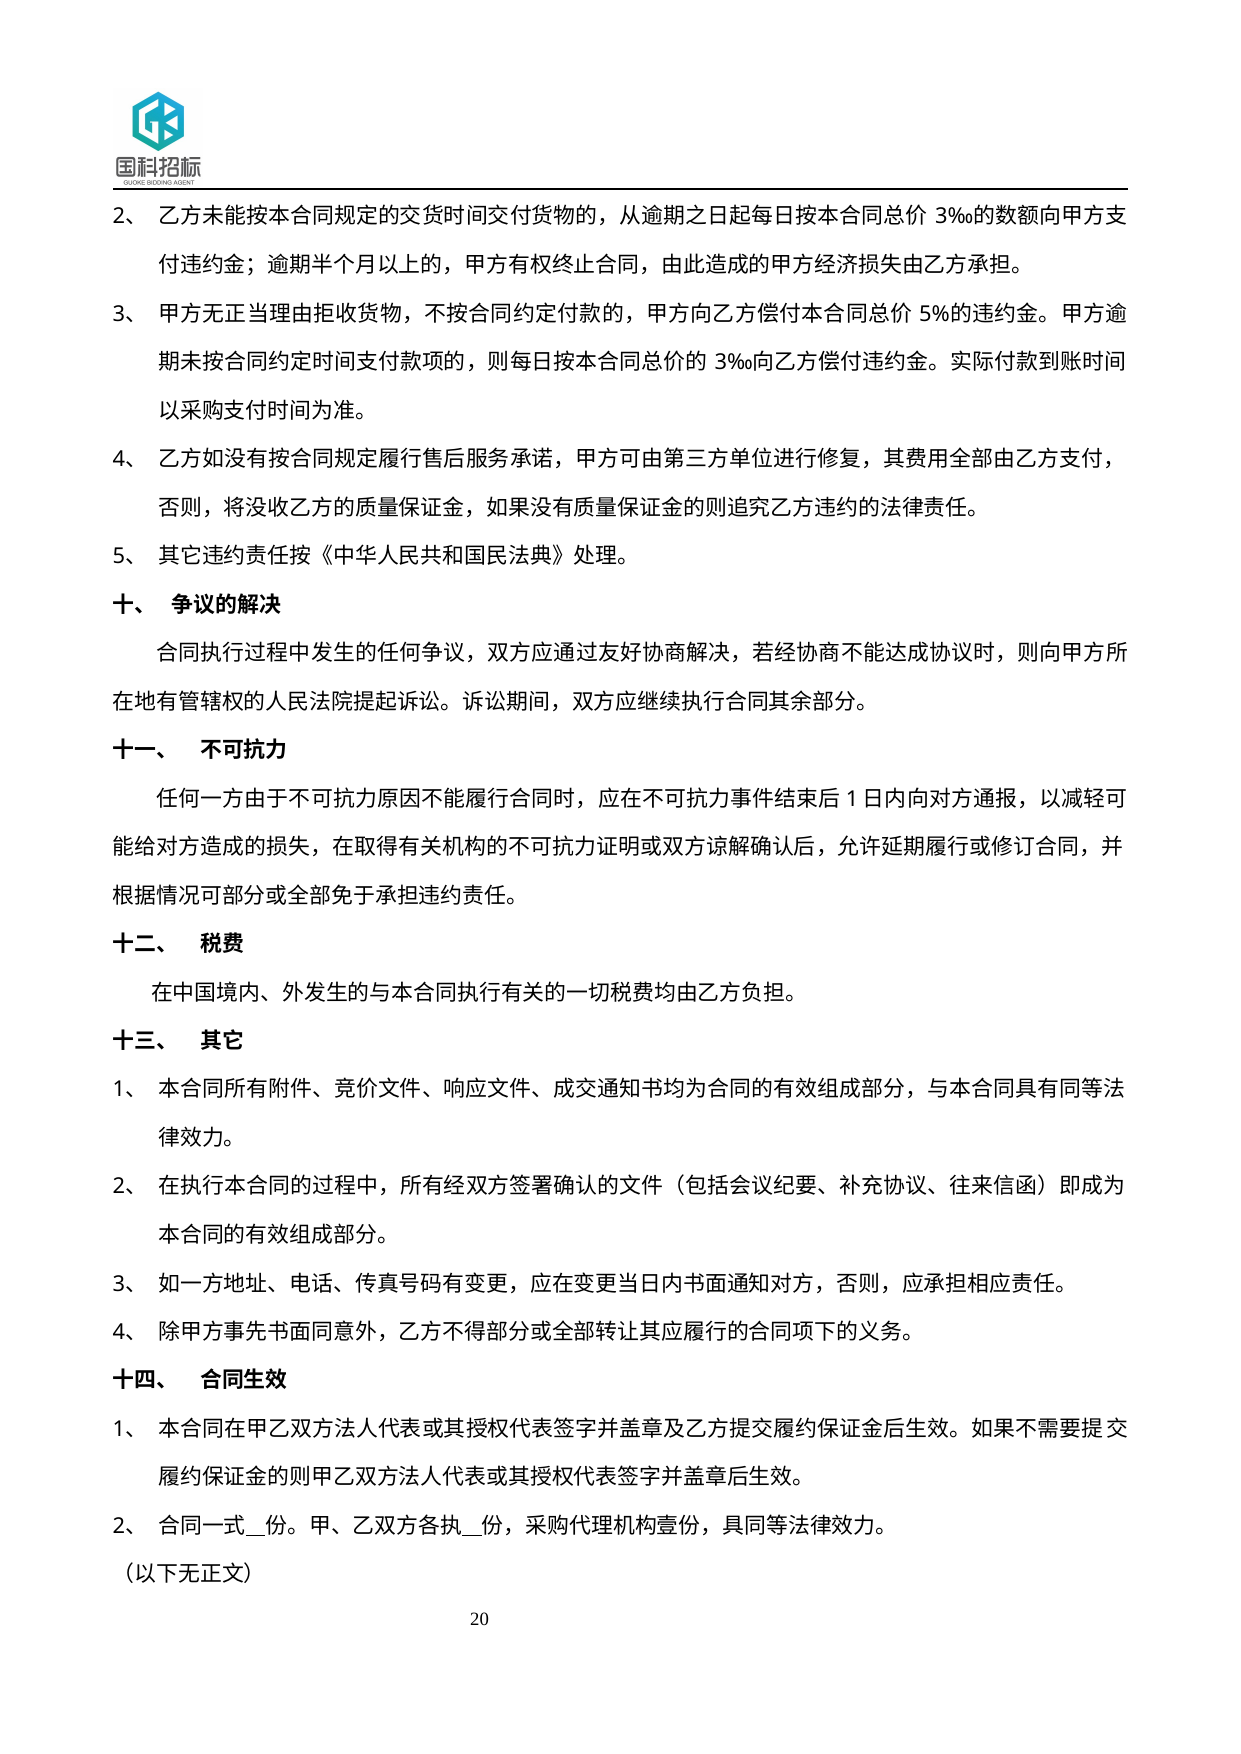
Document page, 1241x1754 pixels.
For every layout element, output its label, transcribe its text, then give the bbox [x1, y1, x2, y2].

list 甲方无正当理由拒收货物，不按合同约定付款的，甲方向乙方偿付本合同总价5%的违约金。甲方逾期未按合同约定时间支付款项的，则每日按本合同总价的3‰向乙方偿付违约金。实际付款到账时间以采购支付时间为准。 [112, 295, 1128, 425]
list 在执行本合同的过程中，所有经双方签署确认的文件（包括会议纪要、补充协议、往来信函）即成为本合同的有效组成部分。 [112, 1168, 1128, 1249]
list 不可抗力 [112, 732, 1128, 764]
text 在中国境内、外发生的与本合同执行有关的一切税费均由乙方负担。 [151, 974, 1128, 1007]
list 合同一式 份。甲、乙双方各执 份，采购代理机构壹份，具同等法律效力。 [112, 1507, 1128, 1540]
list 争议的解决 [112, 586, 1128, 619]
list 乙方如没有按合同规定履行售后服务承诺，甲方可由第三方单位进行修复，其费用全部由乙方支付，否则，将没收乙方的质量保证金，如果没有质量保证金的则追究乙方违约的法律责任。 [112, 441, 1128, 522]
list 本合同在甲乙双方法人代表或其授权代表签字并盖章及乙方提交履约保证金后生效。如果不需要提交履约保证金的则甲乙双方法人代表或其授权代表签字并盖章后生效。 [112, 1410, 1128, 1491]
list 除甲方事先书面同意外，乙方不得部分或全部转让其应履行的合同项下的义务。 [112, 1313, 1128, 1346]
list 其它 [112, 1023, 1128, 1055]
list 税费 [112, 926, 1128, 958]
list 其它违约责任按《中华人民共和国民法典》处理。 [112, 538, 1128, 571]
list 合同生效 [112, 1362, 1128, 1394]
text 任何一方由于不可抗力原因不能履行合同时，应在不可抗力事件结束后1日内向对方通报，以减轻可能给对方造成的损失，在取得有关机构的不可抗力证明或双方谅解确认后，允许延期履行或修订合同，并根据情况可部分或全部免于承担违约责任。 [112, 780, 1128, 910]
list 如一方地址、电话、传真号码有变更，应在变更当日内书面通知对方，否则，应承担相应责任。 [112, 1265, 1128, 1298]
list 本合同所有附件、竞价文件、响应文件、成交通知书均为合同的有效组成部分，与本合同具有同等法律效力。 [112, 1071, 1128, 1152]
list 乙方未能按本合同规定的交货时间交付货物的，从逾期之日起每日按本合同总价3‰的数额向甲方支付违约金；逾期半个月以上的，甲方有权终止合同，由此造成的甲方经济损失由乙方承担。 [112, 198, 1128, 279]
text 合同执行过程中发生的任何争议，双方应通过友好协商解决，若经协商不能达成协议时，则向甲方所在地有管辖权的人民法院提起诉讼。诉讼期间，双方应继续执行合同其余部分。 [112, 635, 1128, 716]
picture [112, 88, 204, 187]
text （以下无正文） [112, 1556, 1128, 1588]
